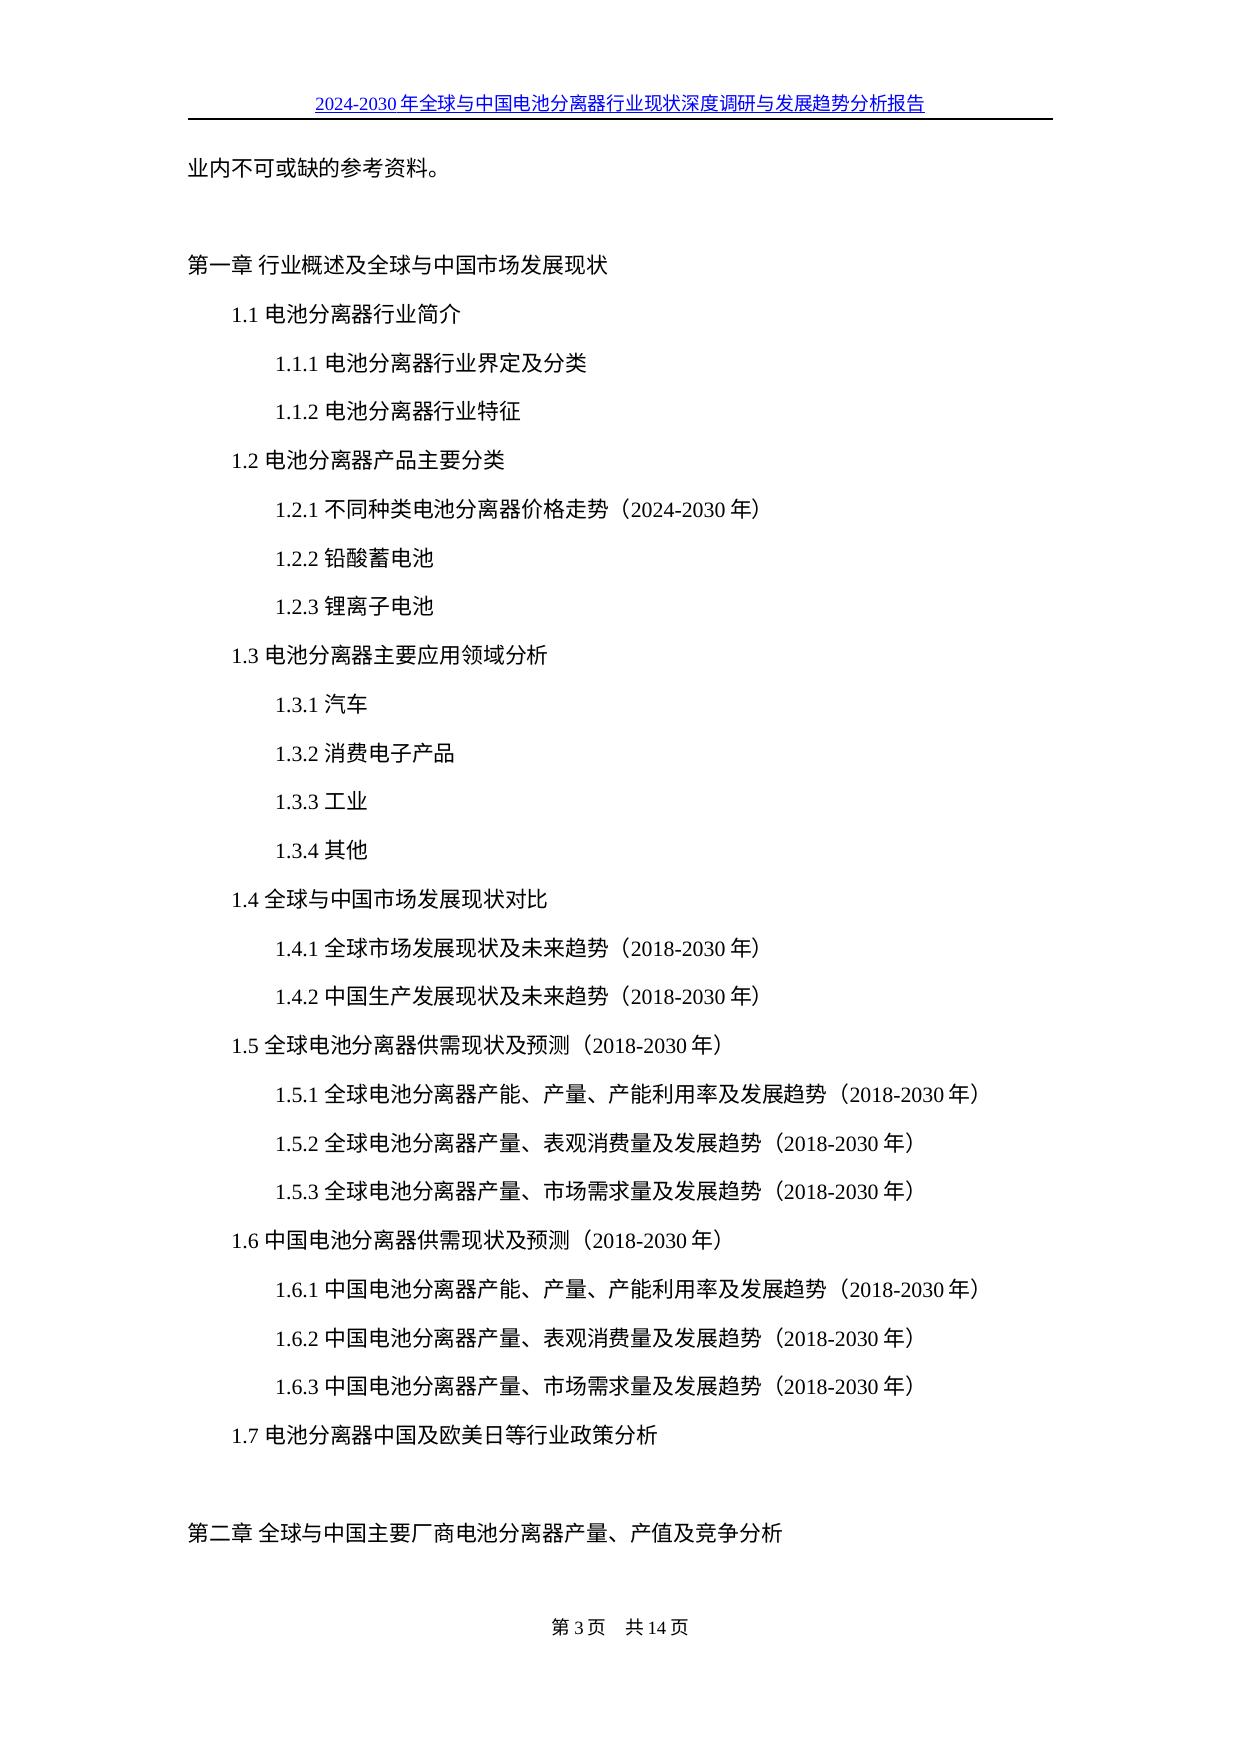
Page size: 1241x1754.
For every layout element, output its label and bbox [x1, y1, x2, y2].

text [187, 150, 1053, 1548]
